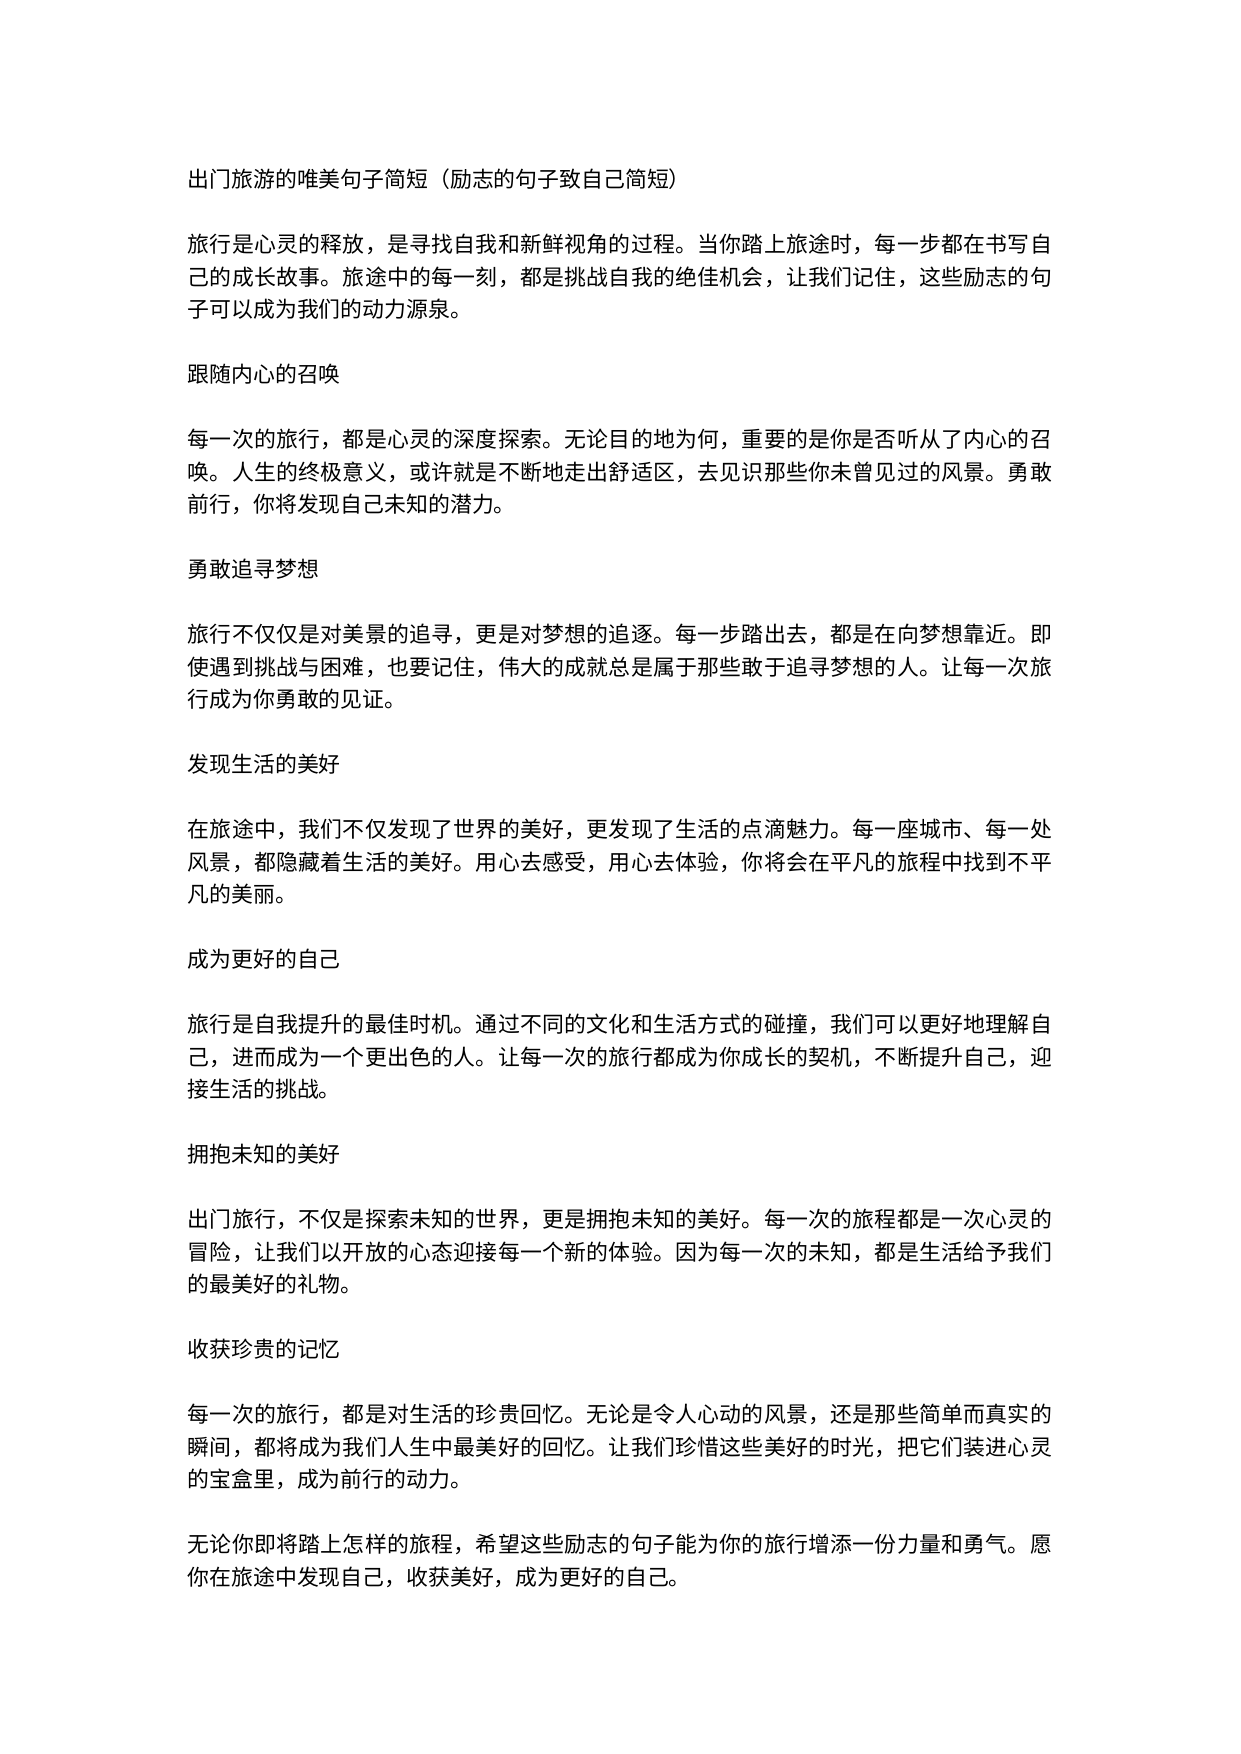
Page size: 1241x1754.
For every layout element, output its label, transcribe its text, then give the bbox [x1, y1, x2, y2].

text 出门旅游的唯美句子简短（励志的句子致自己简短） [187, 162, 1053, 194]
text 在旅途中，我们不仅发现了世界的美好，更发现了生活的点滴魅力。每一座城市、每一处风景，都隐藏着生活的美好。用心去感受，用心去体验，你将会在平凡的旅程中找到不平凡的美丽。 [187, 812, 1053, 909]
text 收获珍贵的记忆 [187, 1332, 1053, 1364]
text 每一次的旅行，都是对生活的珍贵回忆。无论是令人心动的风景，还是那些简单而真实的瞬间，都将成为我们人生中最美好的回忆。让我们珍惜这些美好的时光，把它们装进心灵的宝盒里，成为前行的动力。 [187, 1397, 1053, 1494]
text 勇敢追寻梦想 [187, 552, 1053, 584]
text 无论你即将踏上怎样的旅程，希望这些励志的句子能为你的旅行增添一份力量和勇气。愿你在旅途中发现自己，收获美好，成为更好的自己。 [187, 1527, 1053, 1592]
text 旅行是心灵的释放，是寻找自我和新鲜视角的过程。当你踏上旅途时，每一步都在书写自己的成长故事。旅途中的每一刻，都是挑战自我的绝佳机会，让我们记住，这些励志的句子可以成为我们的动力源泉。 [187, 227, 1053, 324]
text 旅行是自我提升的最佳时机。通过不同的文化和生活方式的碰撞，我们可以更好地理解自己，进而成为一个更出色的人。让每一次的旅行都成为你成长的契机，不断提升自己，迎接生活的挑战。 [187, 1007, 1053, 1104]
text 成为更好的自己 [187, 942, 1053, 974]
text 出门旅行，不仅是探索未知的世界，更是拥抱未知的美好。每一次的旅程都是一次心灵的冒险，让我们以开放的心态迎接每一个新的体验。因为每一次的未知，都是生活给予我们的最美好的礼物。 [187, 1202, 1053, 1299]
text 跟随内心的召唤 [187, 357, 1053, 389]
text 每一次的旅行，都是心灵的深度探索。无论目的地为何，重要的是你是否听从了内心的召唤。人生的终极意义，或许就是不断地走出舒适区，去见识那些你未曾见过的风景。勇敢前行，你将发现自己未知的潜力。 [187, 422, 1053, 519]
text 发现生活的美好 [187, 747, 1053, 779]
text 旅行不仅仅是对美景的追寻，更是对梦想的追逐。每一步踏出去，都是在向梦想靠近。即使遇到挑战与困难，也要记住，伟大的成就总是属于那些敢于追寻梦想的人。让每一次旅行成为你勇敢的见证。 [187, 617, 1053, 714]
text 拥抱未知的美好 [187, 1137, 1053, 1169]
